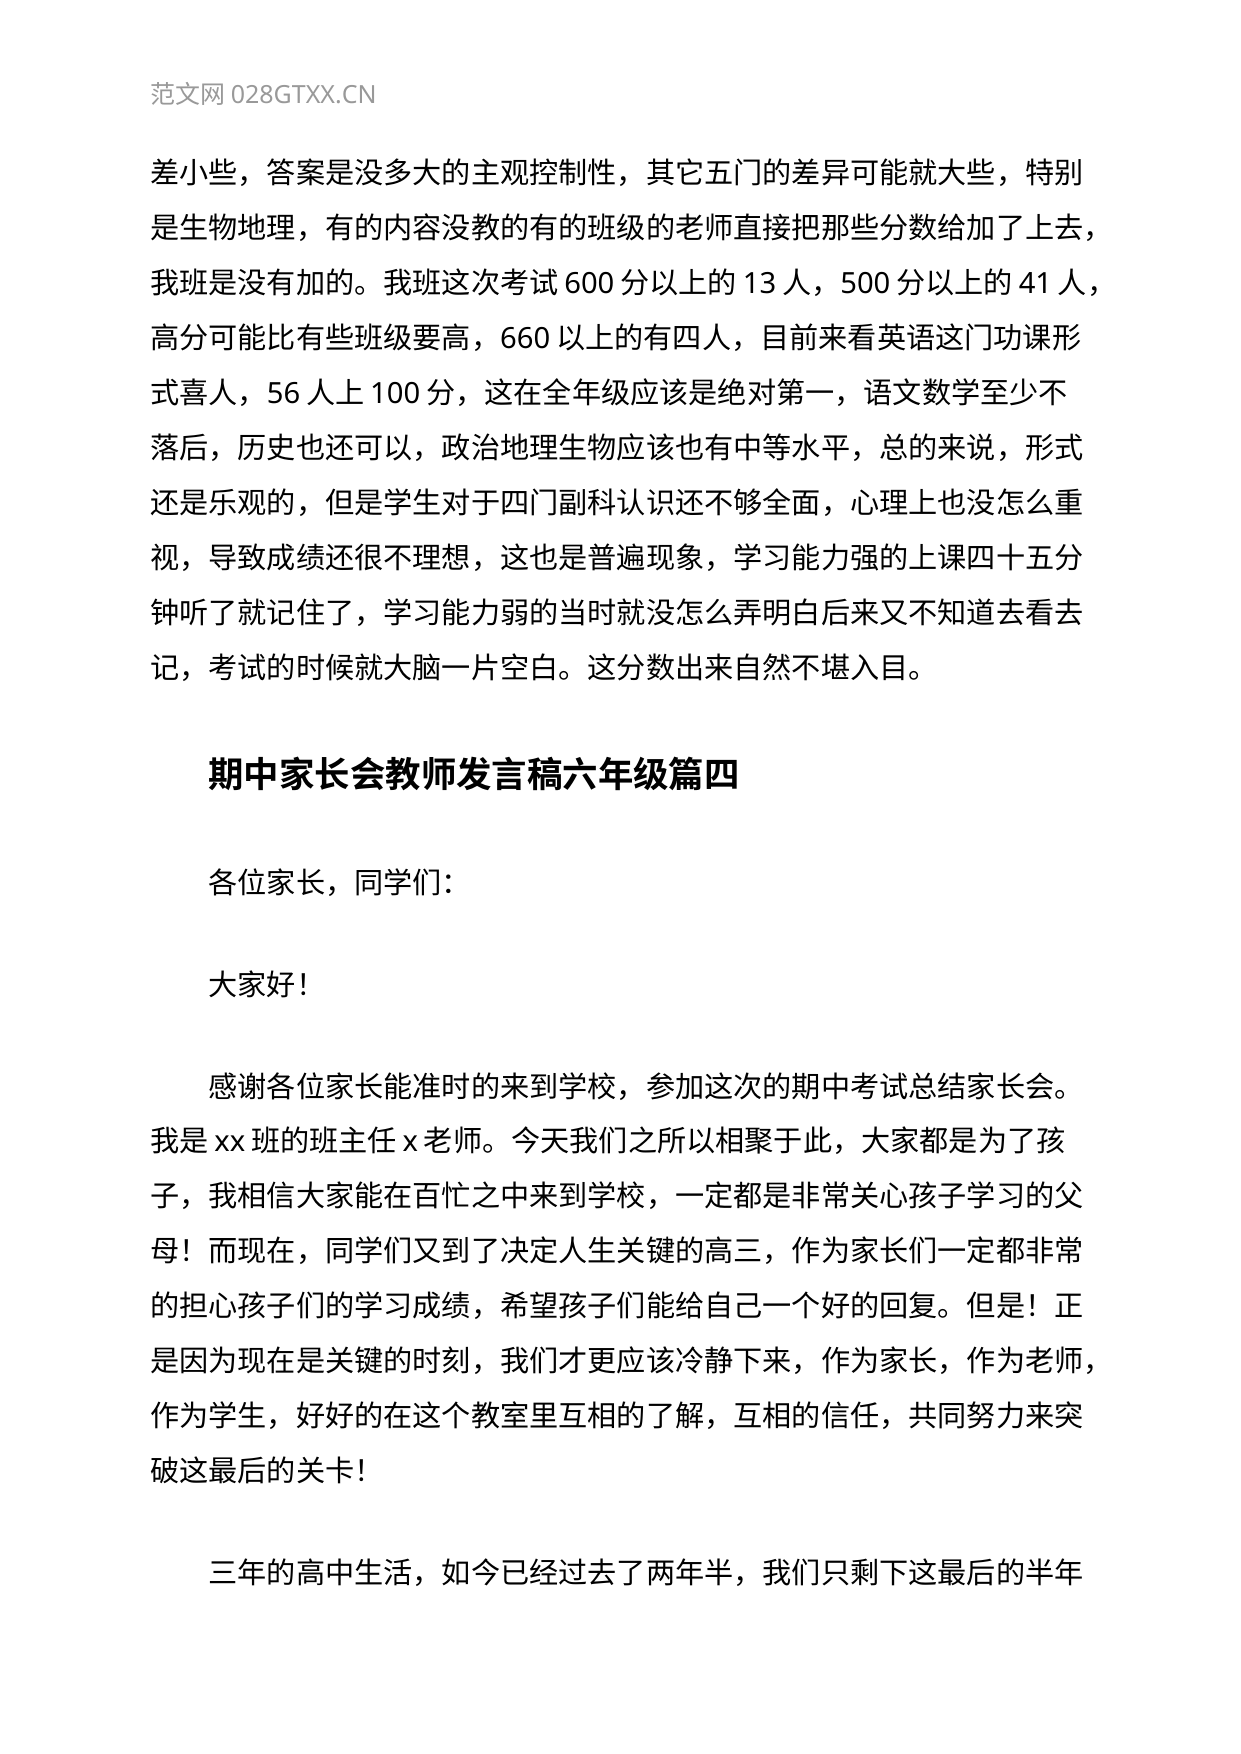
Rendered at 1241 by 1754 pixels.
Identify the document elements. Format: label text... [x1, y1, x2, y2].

text 大家好！ [150, 961, 1090, 1004]
text 感谢各位家长能准时的来到学校，参加这次的期中考试总结家长会。我是xx班的班主任x老师。今天我们之所以相聚于此，大家都是为了孩子，我相信大家能在百忙之中来到学校，一定都是非常关心孩子学习的父母！而现在，同学们又到了决定人生关键的高三，作为家长们一定都非常的担心孩子们的学习成绩，希望孩子们能给自己一个好的回复。但是！正是因为现在是关键的时刻，我们才更应该冷静下来，作为家长，作为老师，作为学生，好好的在这个教室里互相的了解，互相的信任，共同努力来突破这最后的关卡！ [150, 1063, 1090, 1490]
text 各位家长，同学们： [150, 859, 1090, 902]
text 期中家长会教师发言稿六年级篇四 [150, 746, 1090, 797]
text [150, 1549, 1090, 1592]
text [150, 150, 1090, 687]
